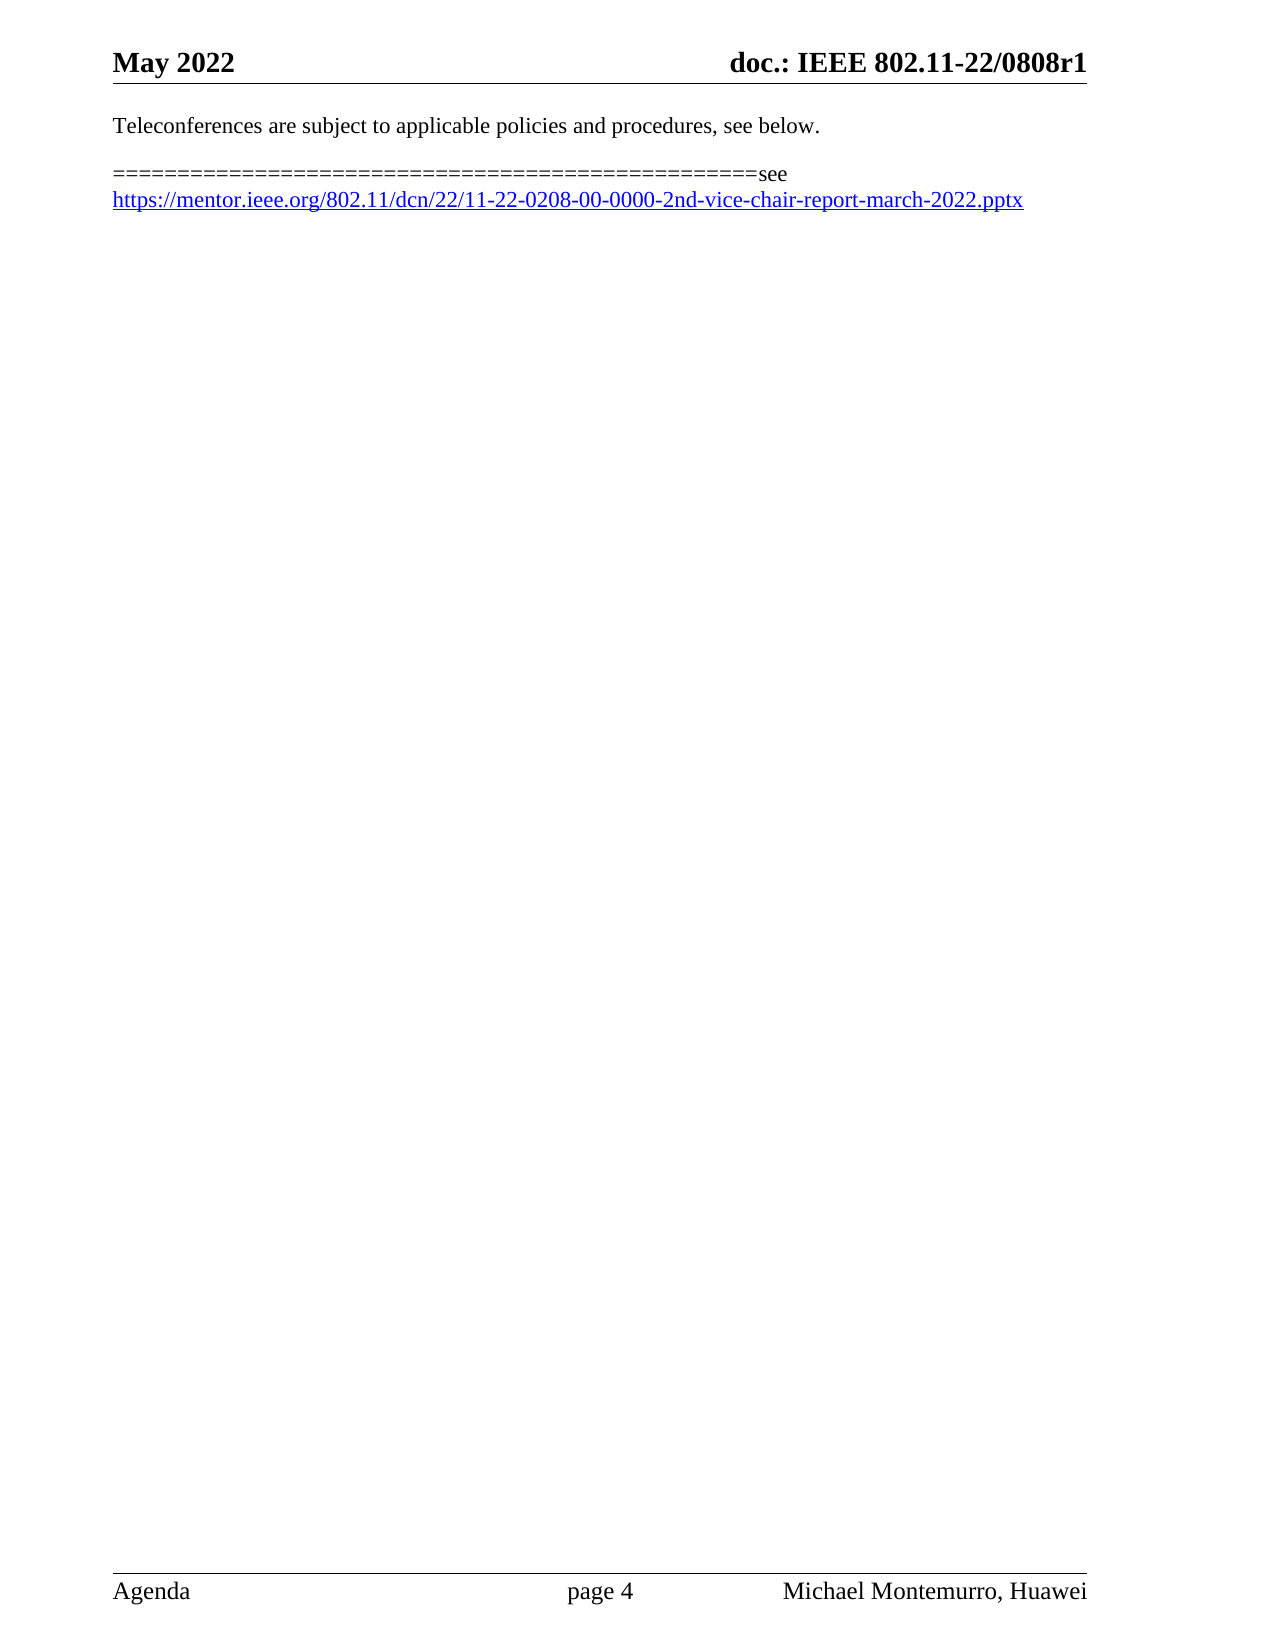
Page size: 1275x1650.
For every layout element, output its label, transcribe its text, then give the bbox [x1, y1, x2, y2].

text Teleconferences are subject to applicable policies and procedures, see below. [112, 112, 1087, 139]
text ==================================================see https://mentor.ieee.org/802.11/dcn/22/11-22-0208-00-0000-2nd-vice-chair-report-march-2022.pptx [112, 160, 1087, 212]
